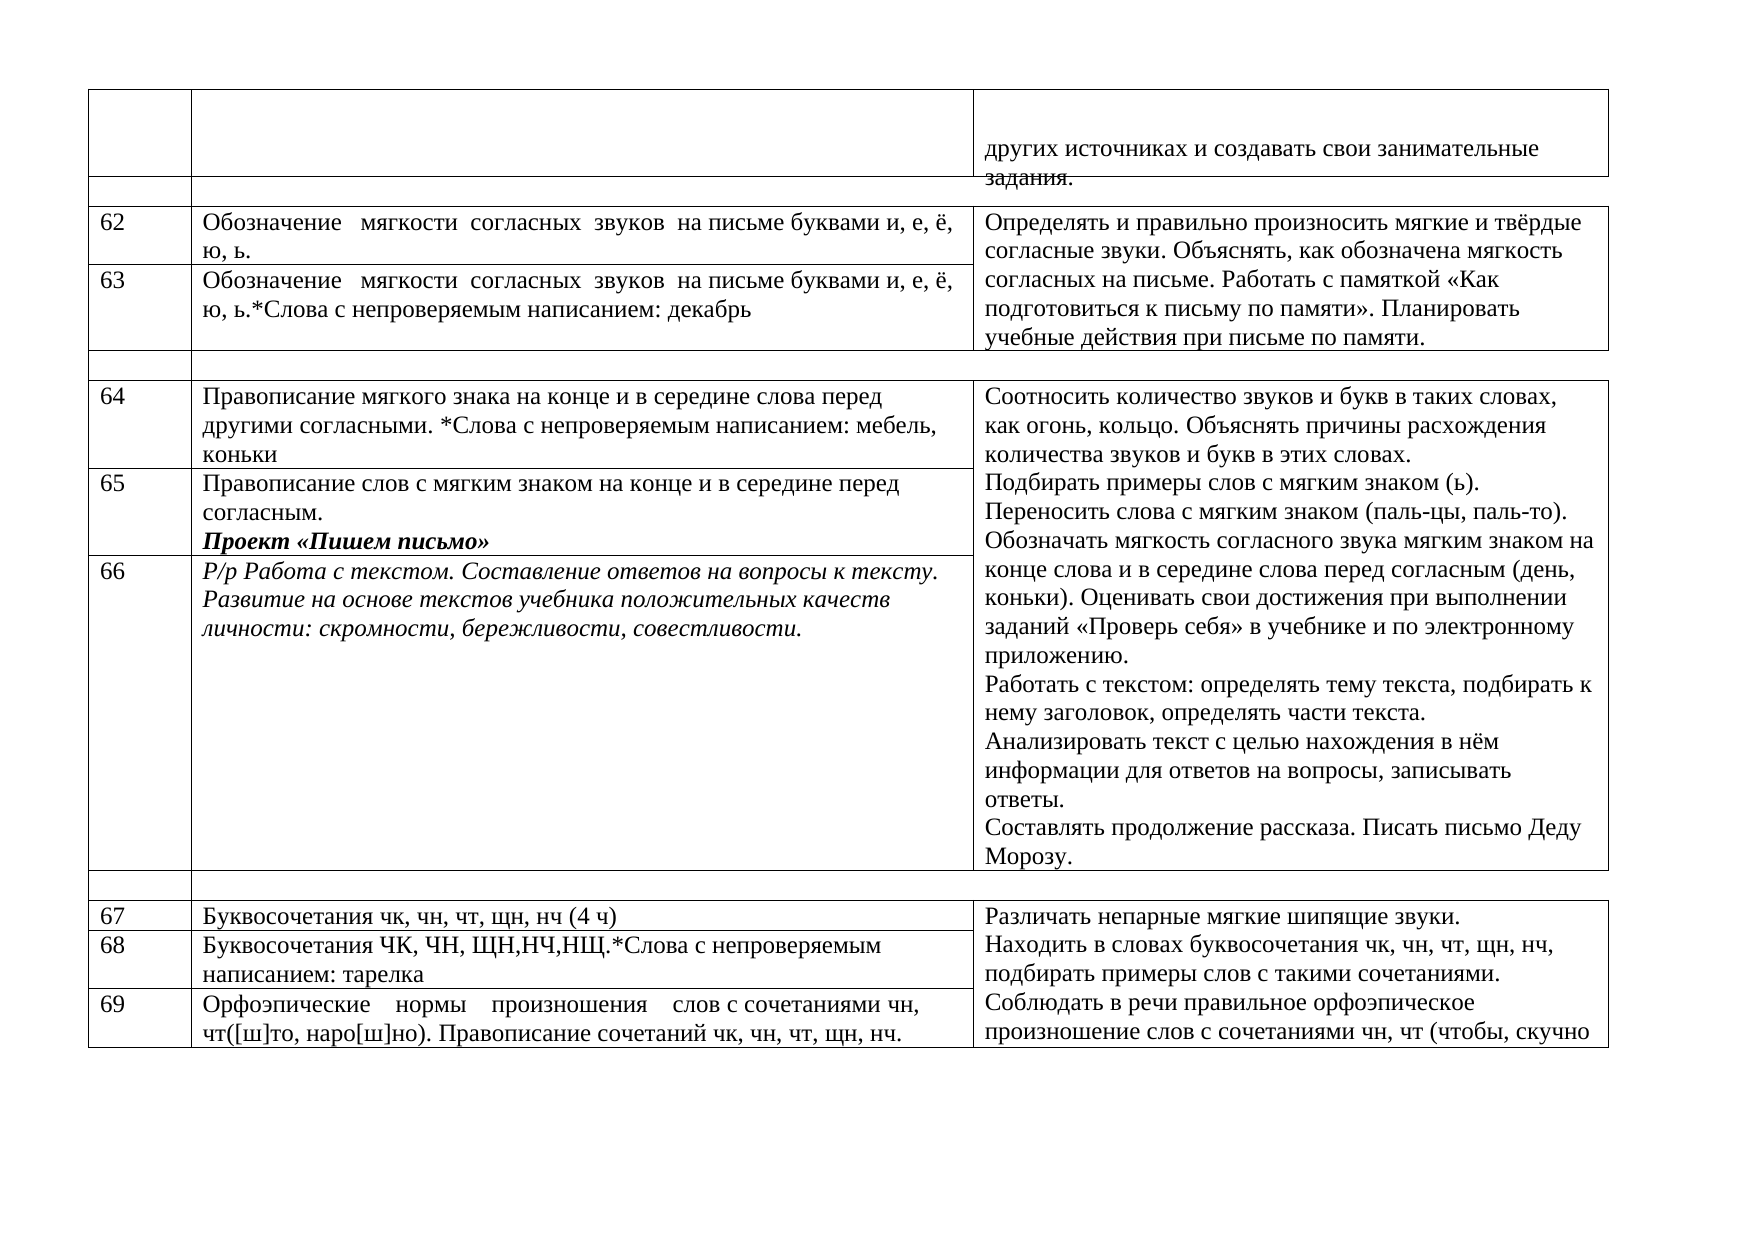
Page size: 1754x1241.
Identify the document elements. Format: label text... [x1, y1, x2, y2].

table_cell Обозначение мягкости согласных звуков на письме буквами и, е, ё, ю, ь. [192, 207, 973, 264]
table_cell Правописание мягкого знака на конце и в середине слова перед другими согласными. *Слова с непроверяемым написанием: мебель, коньки [192, 381, 973, 467]
table_cell 69 [89, 989, 191, 1047]
table_cell 63 [89, 265, 191, 350]
table_cell [89, 871, 191, 900]
table_cell 61 [89, 90, 191, 176]
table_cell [192, 90, 973, 176]
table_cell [192, 989, 973, 1047]
table_cell 67 [89, 901, 191, 929]
table_cell 64 [89, 381, 191, 467]
table_cell 66 [89, 556, 191, 870]
table_cell Р/р Работа с текстом. Составление ответов на вопросы к тексту. Развитие на основе текстов учебника положительных качеств личности: скромности, бережливости, совестливости. [192, 556, 973, 870]
table_cell Различать непарные мягкие шипящие звуки. Находить в словах буквосочетания чк, чн, чт, щн, нч, подбирать примеры слов с такими сочетаниями. Соблюдать в речи правильное орфоэпическое произношение слов с сочетаниями чн, чт (чтобы, скучно и др.). Работать с орфоэпическим словарём. Применять правило написания слов с буквосочетаниями чк, чн, чт, щн, нч. Работать с текстом. Подбирать к тексту заголовок. Выделять в тексте части и определять их микротемы. Записывать предложение из текста на2Й заданную тему. Находить в тексте рифмующиеся строки, подбирать рифмующиеся слова, сочинять стихи на заданные рифмы, составлять словарик собственных рифм, участвовать в презентации выполненной работы. Различать 1непарные твёрдые и мягкие шипящие звуки. Находить в словах буквосочетания жи—ши, ча—ща, чу—щу, подбирать примеры слов с такими буквосочетаниями. Применять правило при написании слов с буквосочетаниями жи—ши, ча—ща, чу—щу. Оценивать свои достижения при выполнении заданий «Проверь себя» в учебнике и по электронному приложению. Работать с предложением и текстом. Составлять предложения из слов, обсуждать, составляют ли они текст, подбирать к тексту заголовок, записывать составленный текст. [974, 901, 1608, 1047]
table_cell [89, 351, 191, 380]
table_cell Соотносить количество звуков и букв в таких словах, как огонь, кольцо. Объяснять причины расхождения количества звуков и букв в этих словах. Подбирать примеры слов с мягким знаком (ь). Переносить слова с мягким знаком (паль-цы, паль-то). Обозначать мягкость согласного звука мягким знаком на конце слова и в середине слова перед согласным (день, коньки). Оценивать свои достижения при выполнении заданий «Проверь себя» в учебнике и по электронному приложению. Работать с текстом: определять тему текста, подбирать к нему заголовок, определять части текста. Анализировать текст с целью нахождения в нём информации для ответов на вопросы, записывать ответы. Составлять продолжение рассказа. Писать письмо Деду Морозу. [974, 381, 1608, 870]
table_cell Правописание слов с мягким знаком на конце и в середине перед согласным. Проект «Пишем письмо» [192, 469, 973, 555]
table_cell [89, 177, 191, 206]
table_cell Буквосочетания ЧК, ЧН, ЩН,НЧ,НЩ.*Слова с непроверяемым написанием: тарелка [192, 931, 973, 988]
table_cell Обозначение мягкости согласных звуков на письме буквами и, е, ё, ю, ь.*Слова с непроверяемым написанием: декабрь [192, 265, 973, 350]
table_cell 62 [89, 207, 191, 264]
table_cell 65 [89, 469, 191, 555]
table_cell 68 [89, 931, 191, 988]
table_cell Определять и правильно произносить мягкие и твёрдые согласные звуки. Объяснять, как обозначена мягкость согласных на письме. Работать с памяткой «Как подготовиться к письму по памяти». Планировать учебные действия при письме по памяти. [974, 207, 1608, 350]
table_cell Буквосочетания чк, чн, чт, щн, нч (4 ч) [192, 901, 973, 929]
